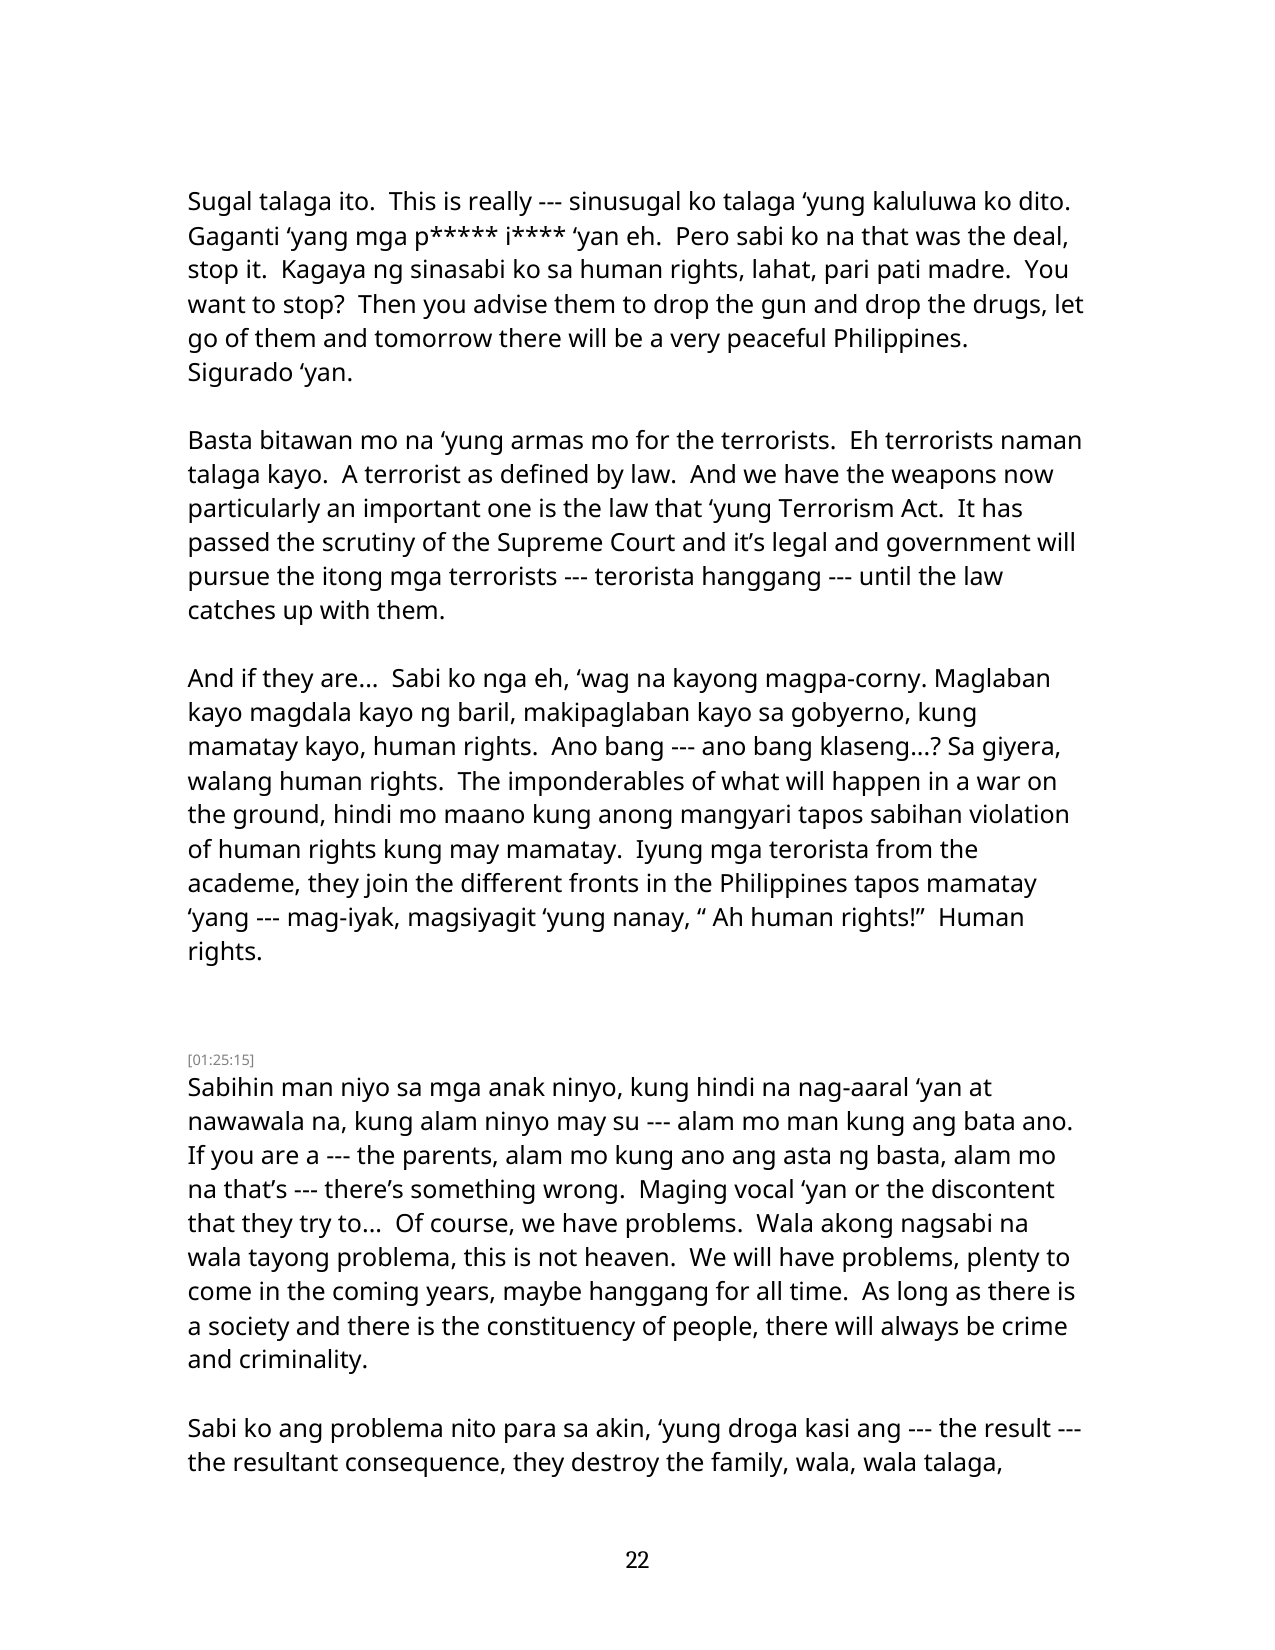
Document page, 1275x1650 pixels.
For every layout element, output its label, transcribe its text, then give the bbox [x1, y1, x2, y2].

text Sabihin man niyo sa mga anak ninyo, kung hindi na nag-aaral ‘yan at nawawala na, kung alam ninyo may su --- alam mo man kung ang bata ano. If you are a --- the parents, alam mo kung ano ang asta ng basta, alam mo na that’s --- there’s something wrong. Maging vocal ‘yan or the discontent that they try to... Of course, we have problems. Wala akong nagsabi na wala tayong problema, this is not heaven. We will have problems, plenty to come in the coming years, maybe hanggang for all time. As long as there is a society and there is the constituency of people, there will always be crime and criminality. [187, 1070, 1087, 1376]
text Sugal talaga ito. This is really --- sinusugal ko talaga ‘yung kaluluwa ko dito. Gaganti ‘yang mga p***** i**** ‘yan eh. Pero sabi ko na that was the deal, stop it. Kagaya ng sinasabi ko sa human rights, lahat, pari pati madre. You want to stop? Then you advise them to drop the gun and drop the drugs, let go of them and tomorrow there will be a very peaceful Philippines. Sigurado ‘yan. [187, 184, 1087, 388]
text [187, 1410, 1087, 1478]
text Basta bitawan mo na ‘yung armas mo for the terrorists. Eh terrorists naman talaga kayo. A terrorist as defined by law. And we have the weapons now particularly an important one is the law that ‘yung Terrorism Act. It has passed the scrutiny of the Supreme Court and it’s legal and government will pursue the itong mga terrorists --- terorista hanggang --- until the law catches up with them. [187, 422, 1087, 627]
text And if they are... Sabi ko nga eh, ‘wag na kayong magpa-corny. Maglaban kayo magdala kayo ng baril, makipaglaban kayo sa gobyerno, kung mamatay kayo, human rights. Ano bang --- ano bang klaseng...? Sa giyera, walang human rights. The imponderables of what will happen in a war on the ground, hindi mo maano kung anong mangyari tapos sabihan violation of human rights kung may mamatay. Iyung mga terorista from the academe, they join the different fronts in the Philippines tapos mamatay ‘yang --- mag-iyak, magsiyagit ‘yung nanay, “ Ah human rights!” Human rights. [187, 661, 1087, 967]
text [01:25:15] [187, 1036, 1087, 1070]
